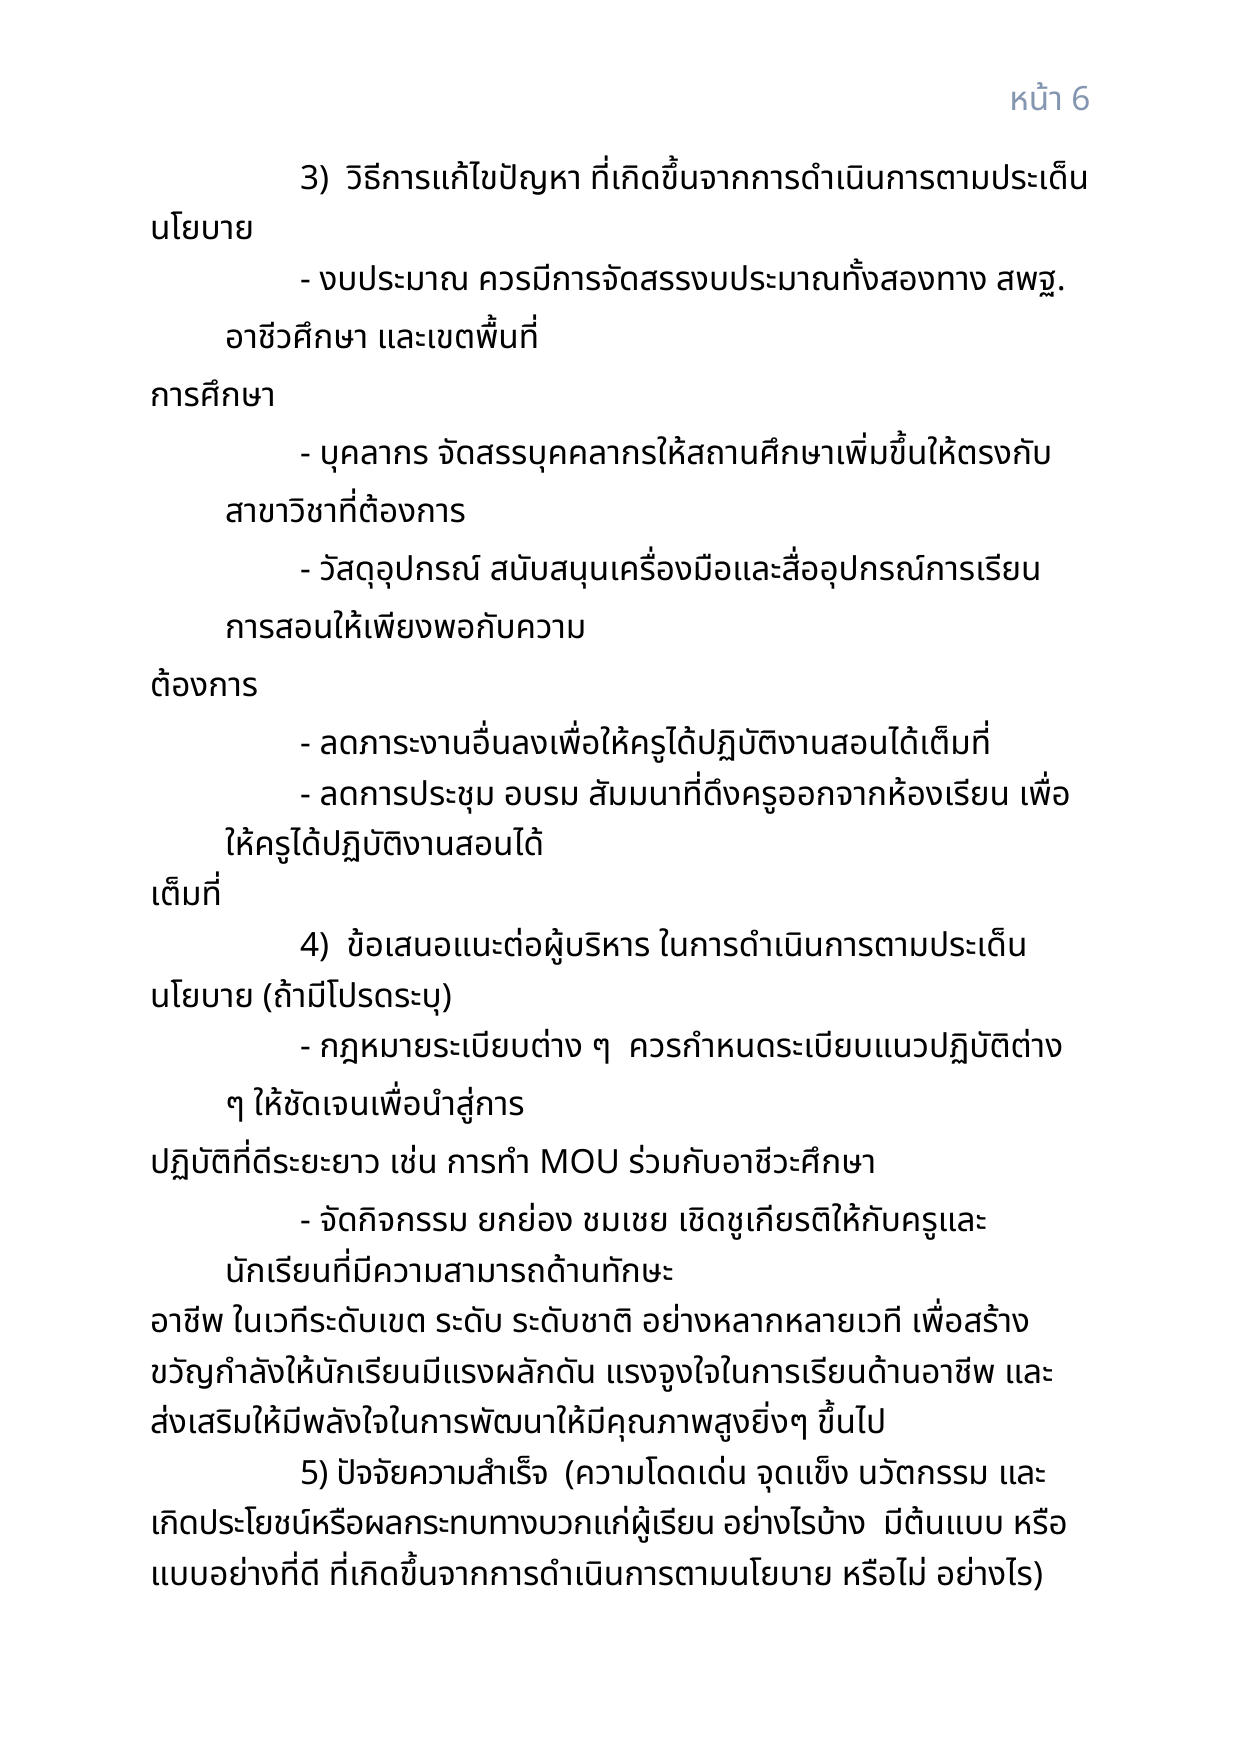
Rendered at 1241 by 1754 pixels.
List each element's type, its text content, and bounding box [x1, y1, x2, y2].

text ต้องการ [150, 661, 1090, 711]
text - วัสดุอุปกรณ์ สนับสนุนเครื่องมือและสื่ออุปกรณ์การเรียนการสอนให้เพียงพอกับความ [225, 545, 1090, 653]
text - งบประมาณ ควรมีการจัดสรรงบประมาณทั้งสองทาง สพฐ. อาชีวศึกษา และเขตพื้นที่ [225, 255, 1090, 363]
text เต็มที่ [150, 870, 1090, 921]
text ปฏิบัติที่ดีระยะยาว เช่น การทำ MOU ร่วมกับอาชีวะศึกษา [150, 1138, 1090, 1189]
text - กฎหมายระเบียบต่าง ๆ ควรกำหนดระเบียบแนวปฏิบัติต่าง ๆ ให้ชัดเจนเพื่อนำสู่การ [225, 1022, 1090, 1131]
text - ลดการประชุม อบรม สัมมนาที่ดึงครูออกจากห้องเรียน เพื่อให้ครูได้ปฏิบัติงานสอนได้ [225, 769, 1090, 870]
text 3) วิธีการแก้ไขปัญหา ที่เกิดขึ้นจากการดำเนินการตามประเด็นนโยบาย [150, 154, 1090, 255]
text อาชีพ ในเวทีระดับเขต ระดับ ระดับชาติ อย่างหลากหลายเวที เพื่อสร้างขวัญกำลังให้นักเรียนมีแรงผลักดัน แรงจูงใจในการเรียนด้านอาชีพ และส่งเสริมให้มีพลังใจในการพัฒนาให้มีคุณภาพสูงยิ่งๆ ขึ้นไป [150, 1297, 1090, 1448]
text 4) ข้อเสนอแนะต่อผู้บริหาร ในการดำเนินการตามประเด็นนโยบาย (ถ้ามีโปรดระบุ) [150, 921, 1090, 1022]
text 5) ปัจจัยความสำเร็จ (ความโดดเด่น จุดแข็ง นวัตกรรม และเกิดประโยชน์หรือผลกระทบทางบวกแก่ผู้เรียน อย่างไรบ้าง มีต้นแบบ หรือแบบอย่างที่ดี ที่เกิดขึ้นจากการดำเนินการตามนโยบาย หรือไม่ อย่างไร) [150, 1448, 1090, 1600]
text การศึกษา [150, 371, 1090, 421]
text - ลดภาระงานอื่นลงเพื่อให้ครูได้ปฏิบัติงานสอนได้เต็มที่ [225, 719, 1090, 769]
text - บุคลากร จัดสรรบุคคลากรให้สถานศึกษาเพิ่มขึ้นให้ตรงกับสาขาวิชาที่ต้องการ [225, 429, 1090, 537]
text - จัดกิจกรรม ยกย่อง ชมเชย เชิดชูเกียรติให้กับครูและนักเรียนที่มีความสามารถด้านทักษะ [225, 1196, 1090, 1297]
